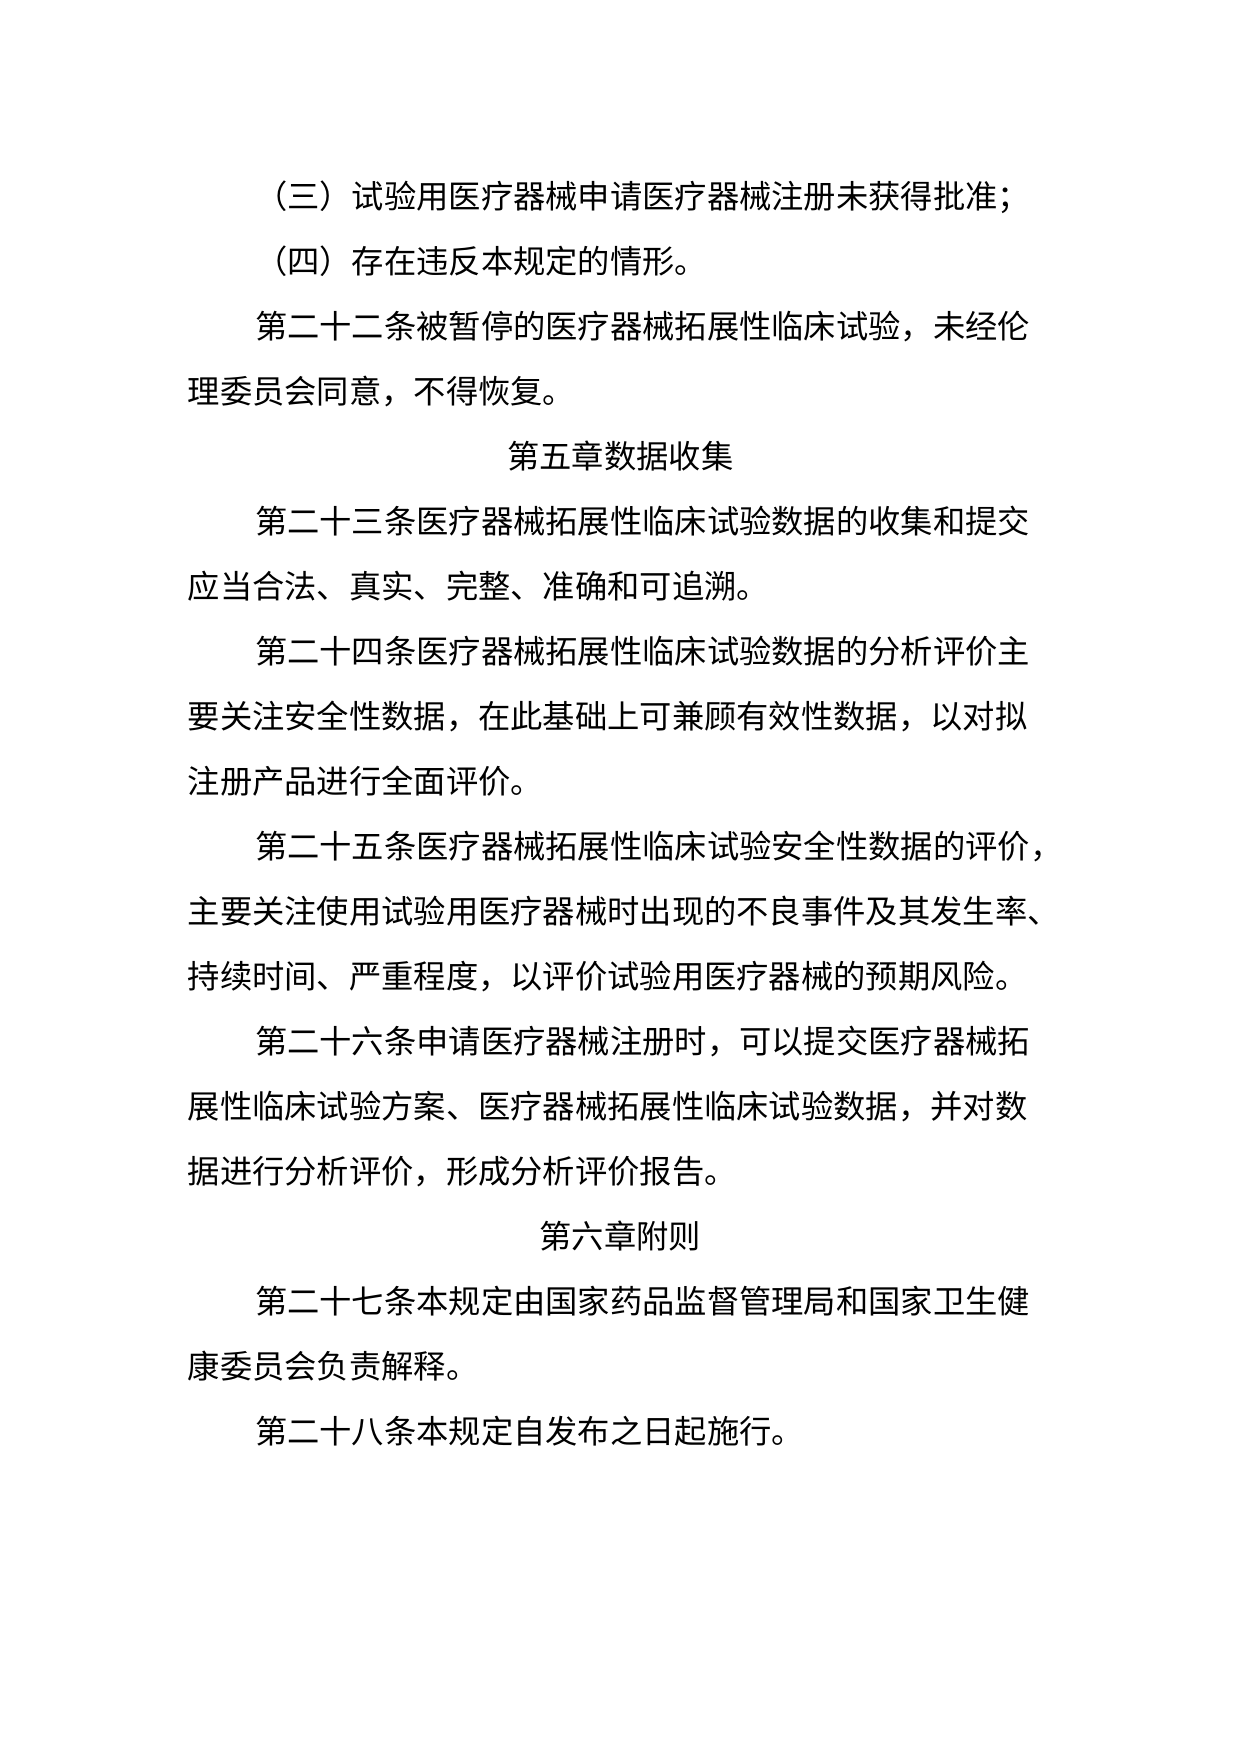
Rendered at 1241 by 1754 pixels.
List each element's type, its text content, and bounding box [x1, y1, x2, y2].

text 第五章数据收集 [187, 422, 1053, 487]
text （三）试验用医疗器械申请医疗器械注册未获得批准； [187, 162, 1053, 227]
text 第二十六条申请医疗器械注册时，可以提交医疗器械拓展性临床试验方案、医疗器械拓展性临床试验数据，并对数据进行分析评价，形成分析评价报告。 [187, 1007, 1053, 1202]
text 第二十三条医疗器械拓展性临床试验数据的收集和提交应当合法、真实、完整、准确和可追溯。 [187, 487, 1053, 617]
text 第二十二条被暂停的医疗器械拓展性临床试验，未经伦理委员会同意，不得恢复。 [187, 292, 1053, 422]
text （四）存在违反本规定的情形。 [187, 227, 1053, 292]
text 第六章附则 [187, 1202, 1053, 1267]
text 第二十四条医疗器械拓展性临床试验数据的分析评价主要关注安全性数据，在此基础上可兼顾有效性数据，以对拟注册产品进行全面评价。 [187, 617, 1053, 812]
text 第二十五条医疗器械拓展性临床试验安全性数据的评价，主要关注使用试验用医疗器械时出现的不良事件及其发生率、持续时间、严重程度，以评价试验用医疗器械的预期风险。 [187, 812, 1053, 1007]
text 第二十七条本规定由国家药品监督管理局和国家卫生健康委员会负责解释。 [187, 1267, 1053, 1397]
text 第二十八条本规定自发布之日起施行。 [187, 1397, 1053, 1462]
